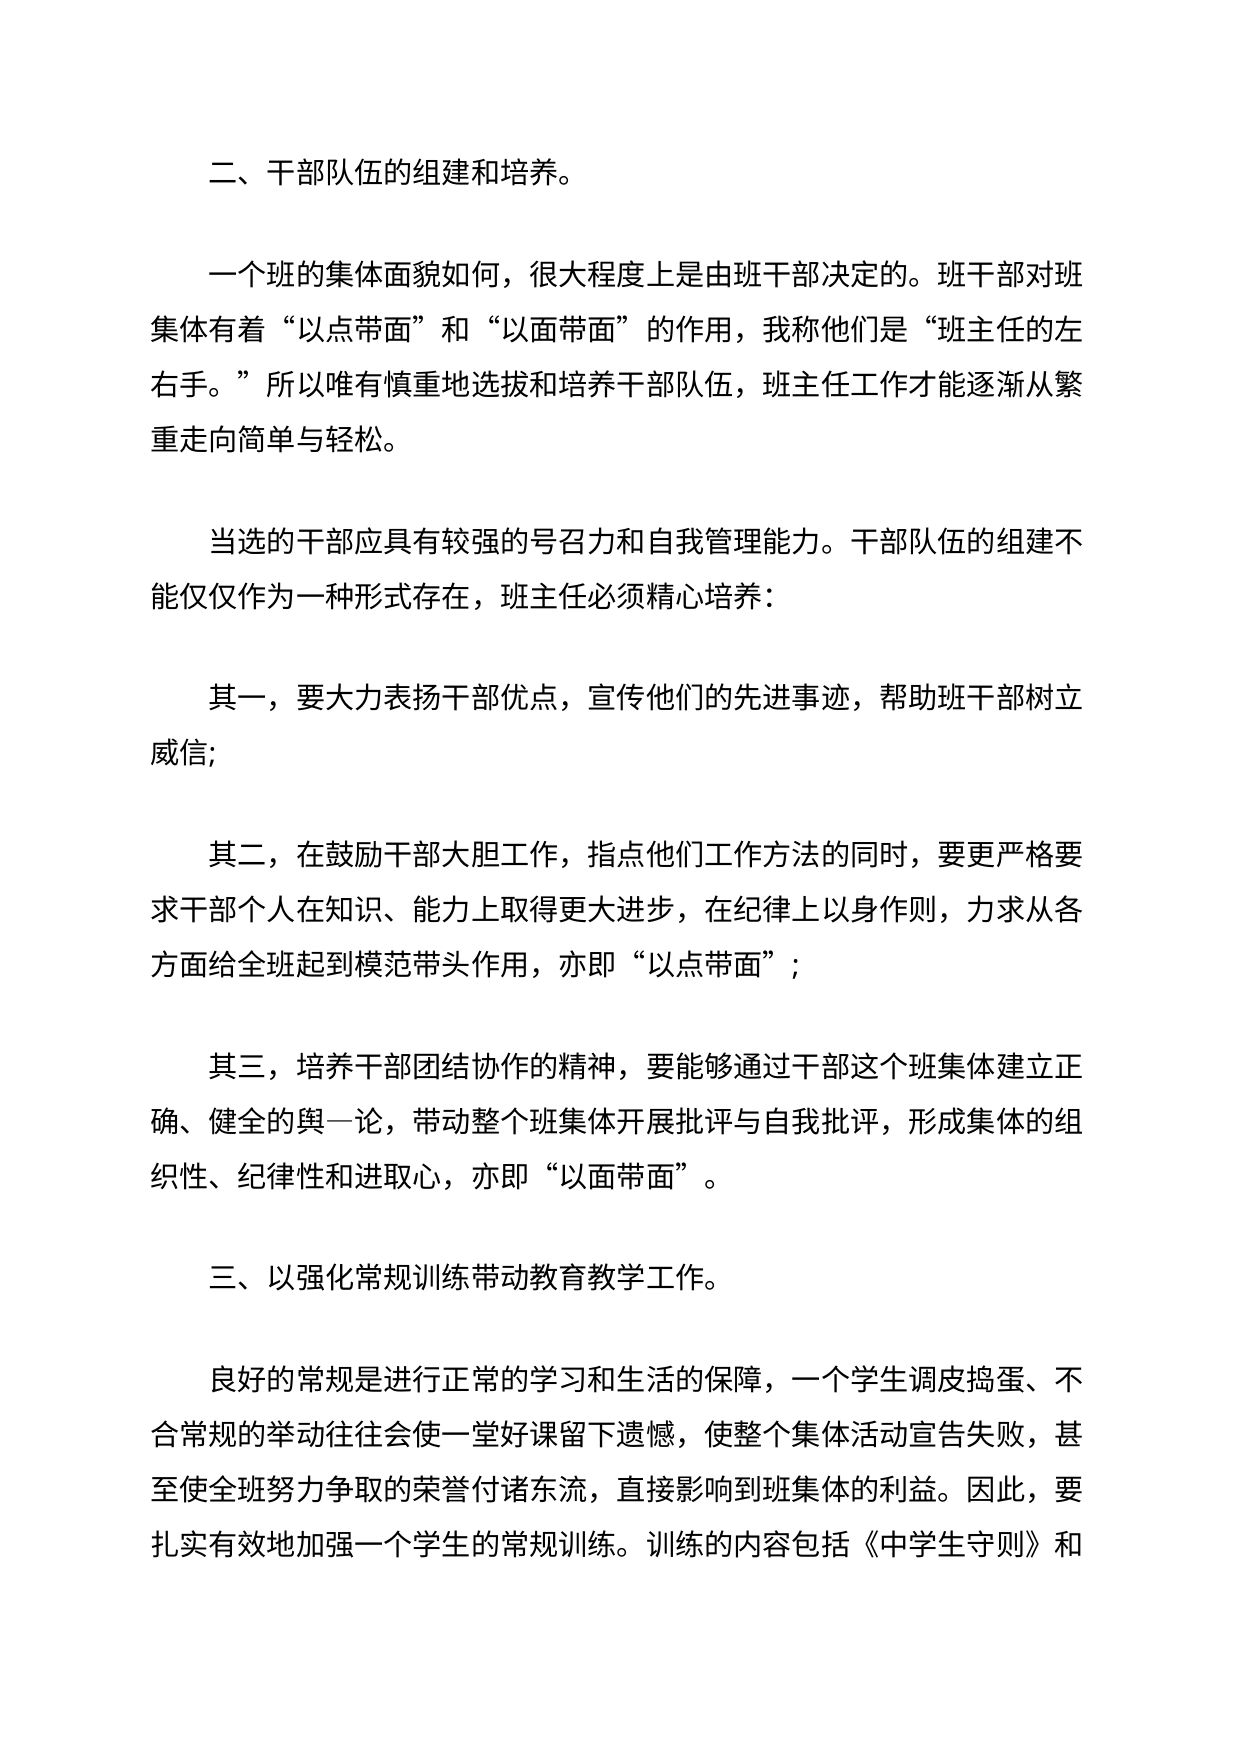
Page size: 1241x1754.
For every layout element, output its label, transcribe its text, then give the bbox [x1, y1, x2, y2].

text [150, 1357, 1090, 1564]
text 二、干部队伍的组建和培养。 [150, 150, 1090, 192]
text 一个班的集体面貌如何，很大程度上是由班干部决定的。班干部对班集体有着“以点带面”和“以面带面”的作用，我称他们是“班主任的左右手。”所以唯有慎重地选拔和培养干部队伍，班主任工作才能逐渐从繁重走向简单与轻松。 [150, 252, 1090, 459]
text 其二，在鼓励干部大胆工作，指点他们工作方法的同时，要更严格要求干部个人在知识、能力上取得更大进步，在纪律上以身作则，力求从各方面给全班起到模范带头作用，亦即“以点带面”; [150, 832, 1090, 984]
text 当选的干部应具有较强的号召力和自我管理能力。干部队伍的组建不能仅仅作为一种形式存在，班主任必须精心培养： [150, 518, 1090, 615]
text 三、以强化常规训练带动教育教学工作。 [150, 1255, 1090, 1297]
text 其三，培养干部团结协作的精神，要能够通过干部这个班集体建立正确、健全的舆—论，带动整个班集体开展批评与自我批评，形成集体的组织性、纪律性和进取心，亦即“以面带面”。 [150, 1043, 1090, 1196]
text 其一，要大力表扬干部优点，宣传他们的先进事迹，帮助班干部树立威信; [150, 675, 1090, 772]
